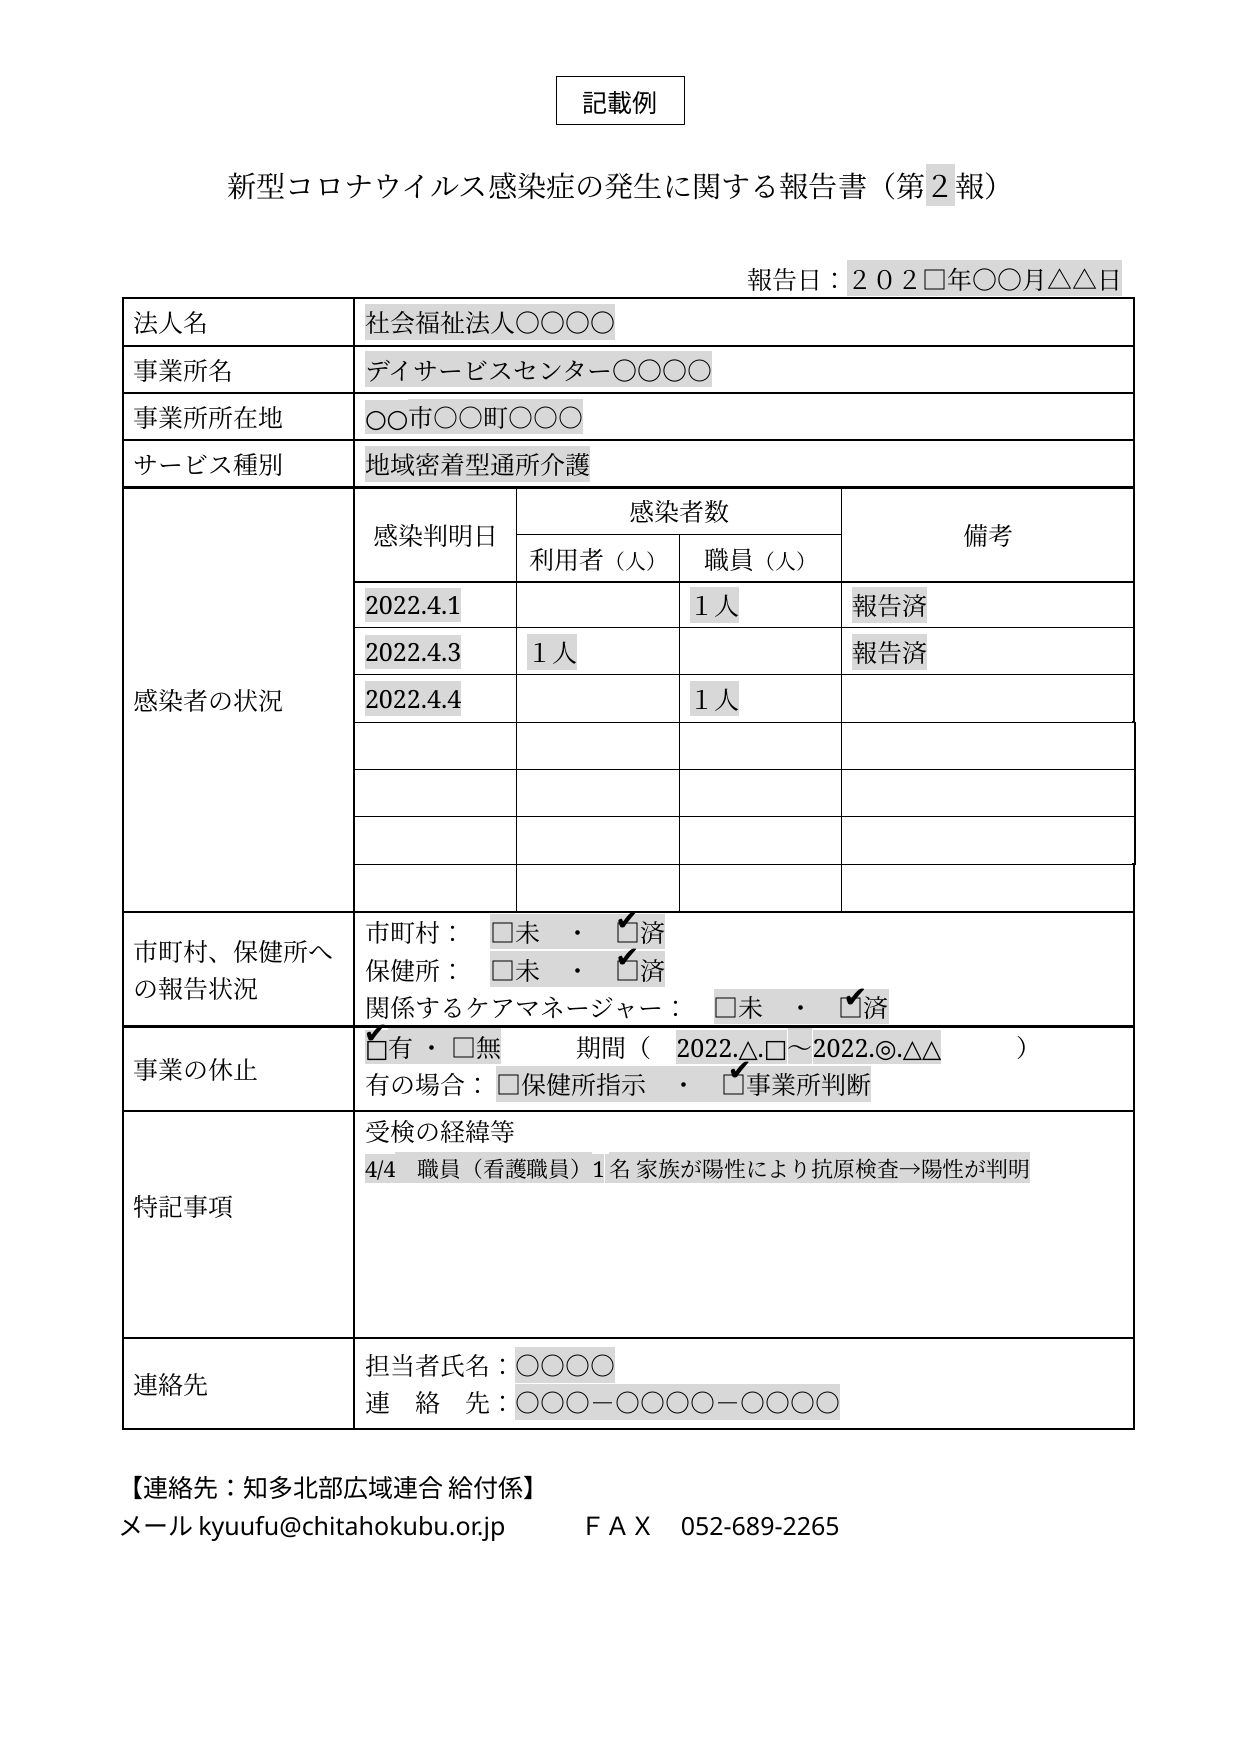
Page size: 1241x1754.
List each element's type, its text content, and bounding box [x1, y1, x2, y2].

table_cell 特記事項 [124, 1112, 353, 1337]
table_cell １人 [680, 675, 841, 722]
table_cell 受検の経緯等 4/4 職員（看護職員）1名 家族が陽性により抗原検査→陽性が判明 [355, 1112, 1133, 1337]
table_cell [680, 817, 841, 863]
table_cell 職員（人） [680, 535, 841, 581]
table_cell 事業所所在地 [124, 394, 353, 439]
table_cell ○○市○○町○○○ [355, 394, 1133, 439]
table_cell デイサービスセンター〇〇〇○ [355, 347, 1133, 392]
table_cell 2022.4.1 [355, 583, 516, 627]
text 報告日：２０２□年〇〇月△△日 [118, 260, 1122, 297]
table_cell 備考 [842, 489, 1133, 581]
table_cell 感染者の状況 [124, 489, 353, 911]
table_cell [680, 723, 841, 769]
table_cell １人 [517, 628, 679, 674]
table_cell [842, 770, 1134, 816]
table_cell [355, 865, 516, 911]
table_cell 報告済 [842, 628, 1133, 674]
table_cell [517, 723, 679, 769]
table_header 社会福祉法人〇〇〇〇 [355, 299, 1133, 344]
table_cell 担当者氏名：○○○○ 連 絡 先：○○○－○○○○－○○○○ [355, 1339, 1133, 1428]
table_cell 市町村、保健所への報告状況 [124, 913, 353, 1025]
table_cell 2022.4.3 [355, 628, 516, 674]
text メールkyuufu@chitahokubu.or.jp ＦＡＸ 052-689-2265 [118, 1505, 1122, 1543]
table_cell [680, 770, 841, 816]
table_cell 利用者（人） [517, 535, 679, 581]
table_cell 報告済 [842, 583, 1133, 627]
text 新型コロナウイルス感染症の発生に関する報告書（第２報） [118, 147, 1122, 222]
table_cell [355, 817, 516, 863]
table_cell 事業所名 [124, 347, 353, 392]
table_cell 事業の休止 [124, 1028, 353, 1109]
table_cell 感染判明日 [355, 489, 516, 581]
text 【連絡先：知多北部広域連合 給付係】 [118, 1468, 1122, 1505]
table_cell [355, 723, 516, 769]
table_cell 2022.4.4 [355, 675, 516, 722]
table_cell [517, 865, 679, 911]
table_cell 市町村： □未 ・ □済 保健所： □未 ・ □済 関係するケアマネージャー： □未 ・ □済 [355, 913, 1133, 1025]
table_cell [842, 817, 1134, 863]
table_cell [842, 675, 1133, 722]
table_cell 感染者数 [517, 489, 841, 534]
table_cell 連絡先 [124, 1339, 353, 1428]
table_cell [355, 770, 516, 816]
table_cell [680, 865, 841, 911]
table_cell [842, 723, 1134, 769]
table_cell [842, 865, 1133, 911]
table_cell １人 [680, 583, 841, 627]
table_cell サービス種別 [124, 441, 353, 486]
table_cell [517, 817, 679, 863]
table_cell □有 ・ □無 期間（ 2022.△.□～2022.◎.△△ ） 有の場合： □保健所指示 ・ □事業所判断 [355, 1028, 1133, 1109]
table_cell [517, 583, 679, 627]
table_cell [517, 675, 679, 722]
table_header 法人名 [124, 299, 353, 344]
table_cell [680, 628, 841, 674]
table_cell [517, 770, 679, 816]
table_cell 地域密着型通所介護 [355, 441, 1133, 486]
